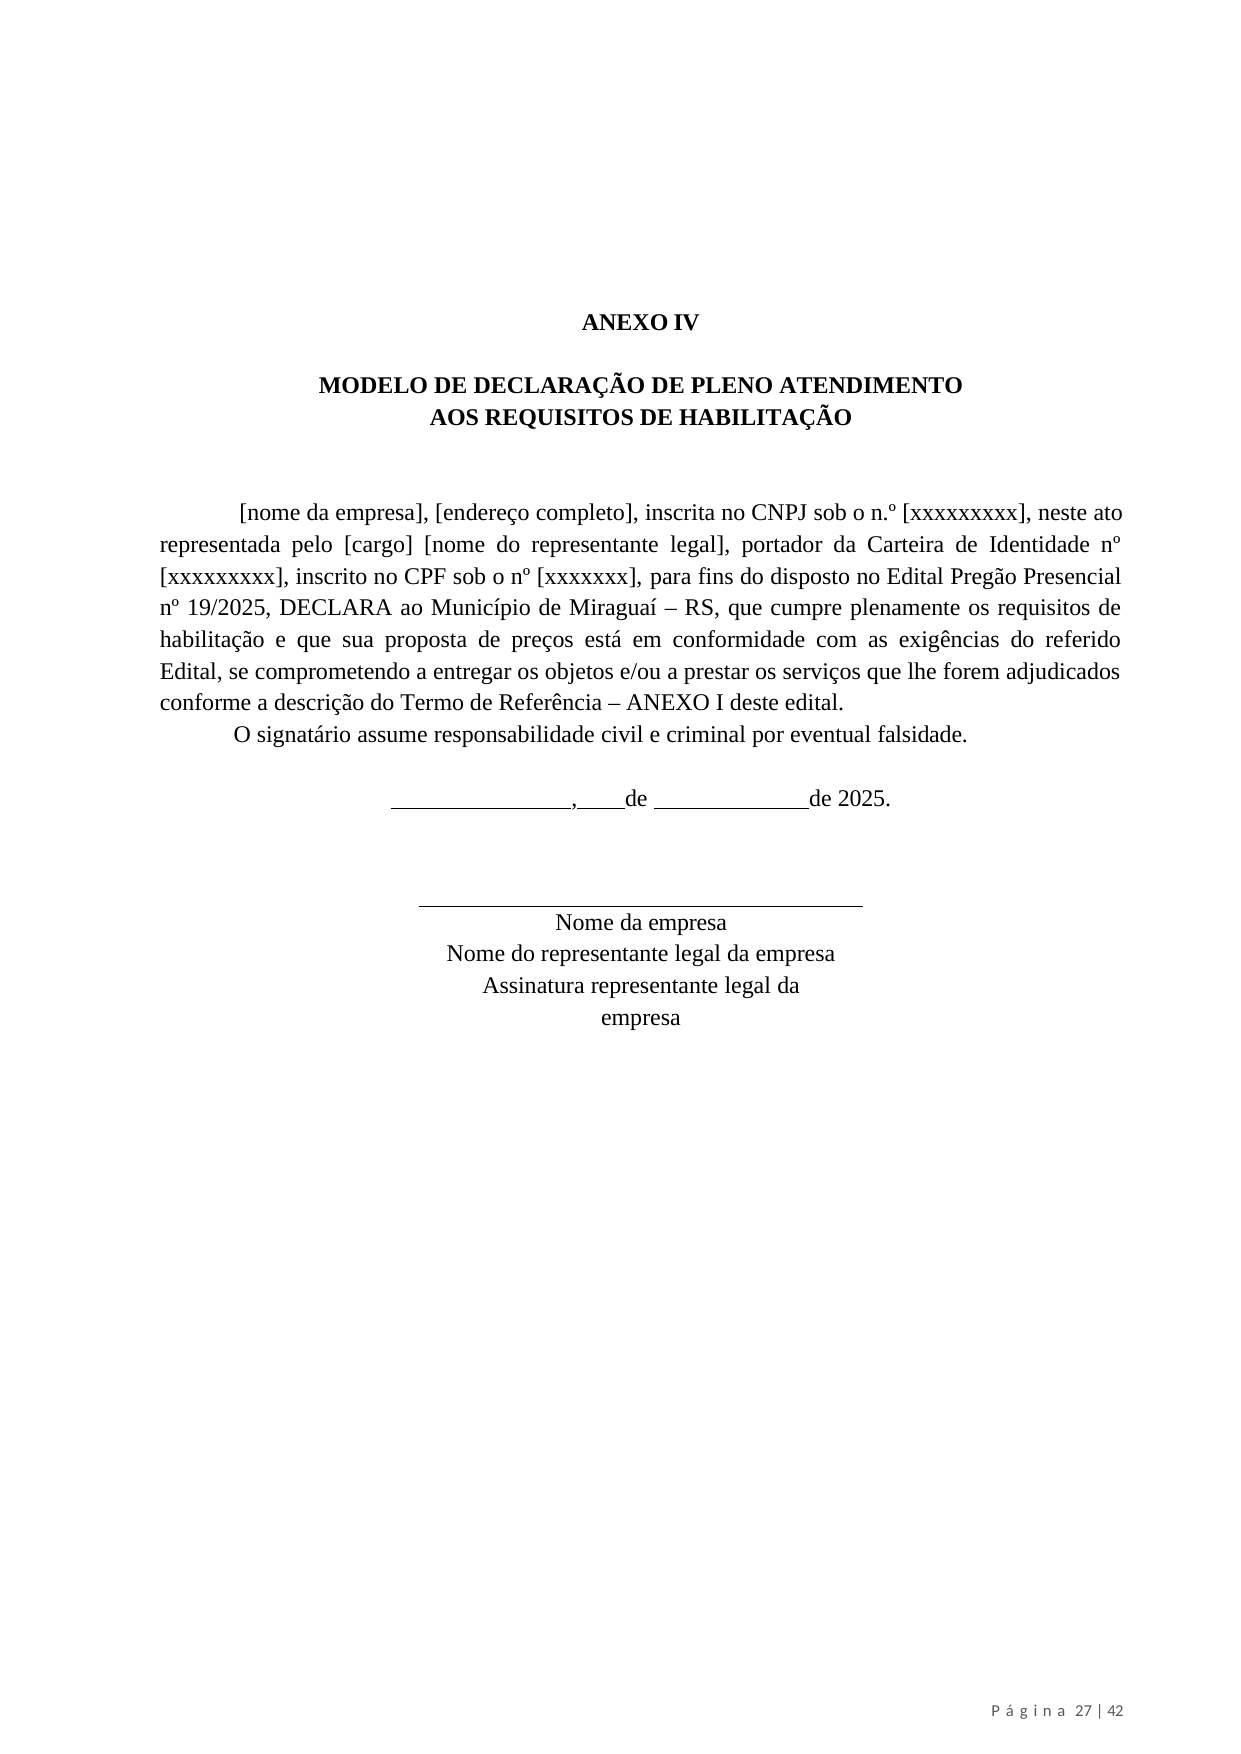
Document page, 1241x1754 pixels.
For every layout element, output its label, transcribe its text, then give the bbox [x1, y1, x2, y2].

text Nome da empresa [299, 908, 983, 935]
text [nome da empresa], [endereço completo], inscrita no CNPJ sob o n.º [xxxxxxxxx], neste ato representada pelo [cargo] [nome do representante legal], portador da Carteira de Identidade nº [xxxxxxxxx], inscrito no CPF sob o nº [xxxxxxx], para fins do disposto no Edital Pregão Presencial nº 19/2025, DECLARA ao Município de Miraguaí – RS, que cumpre plenamente os requisitos de habilitação e que sua proposta de preços está em conformidade com as exigências do referido Edital, se comprometendo a entregar os objetos e/ou a prestar os serviços que lhe forem adjudicados conforme a descrição do Termo de Referência – ANEXO I deste edital. [159, 498, 1122, 716]
text , de de 2025. [135, 783, 1146, 811]
text Nome do representante legal da empresa Assinatura representante legal da empresa [439, 939, 842, 1030]
text MODELO DE DECLARAÇÃO DE PLENO ATENDIMENTO AOS REQUISITOS DE HABILITAÇÃO [299, 372, 983, 431]
text ANEXO IV [299, 308, 983, 336]
text O signatário assume responsabilidade civil e criminal por eventual falsidade. [233, 720, 1146, 748]
